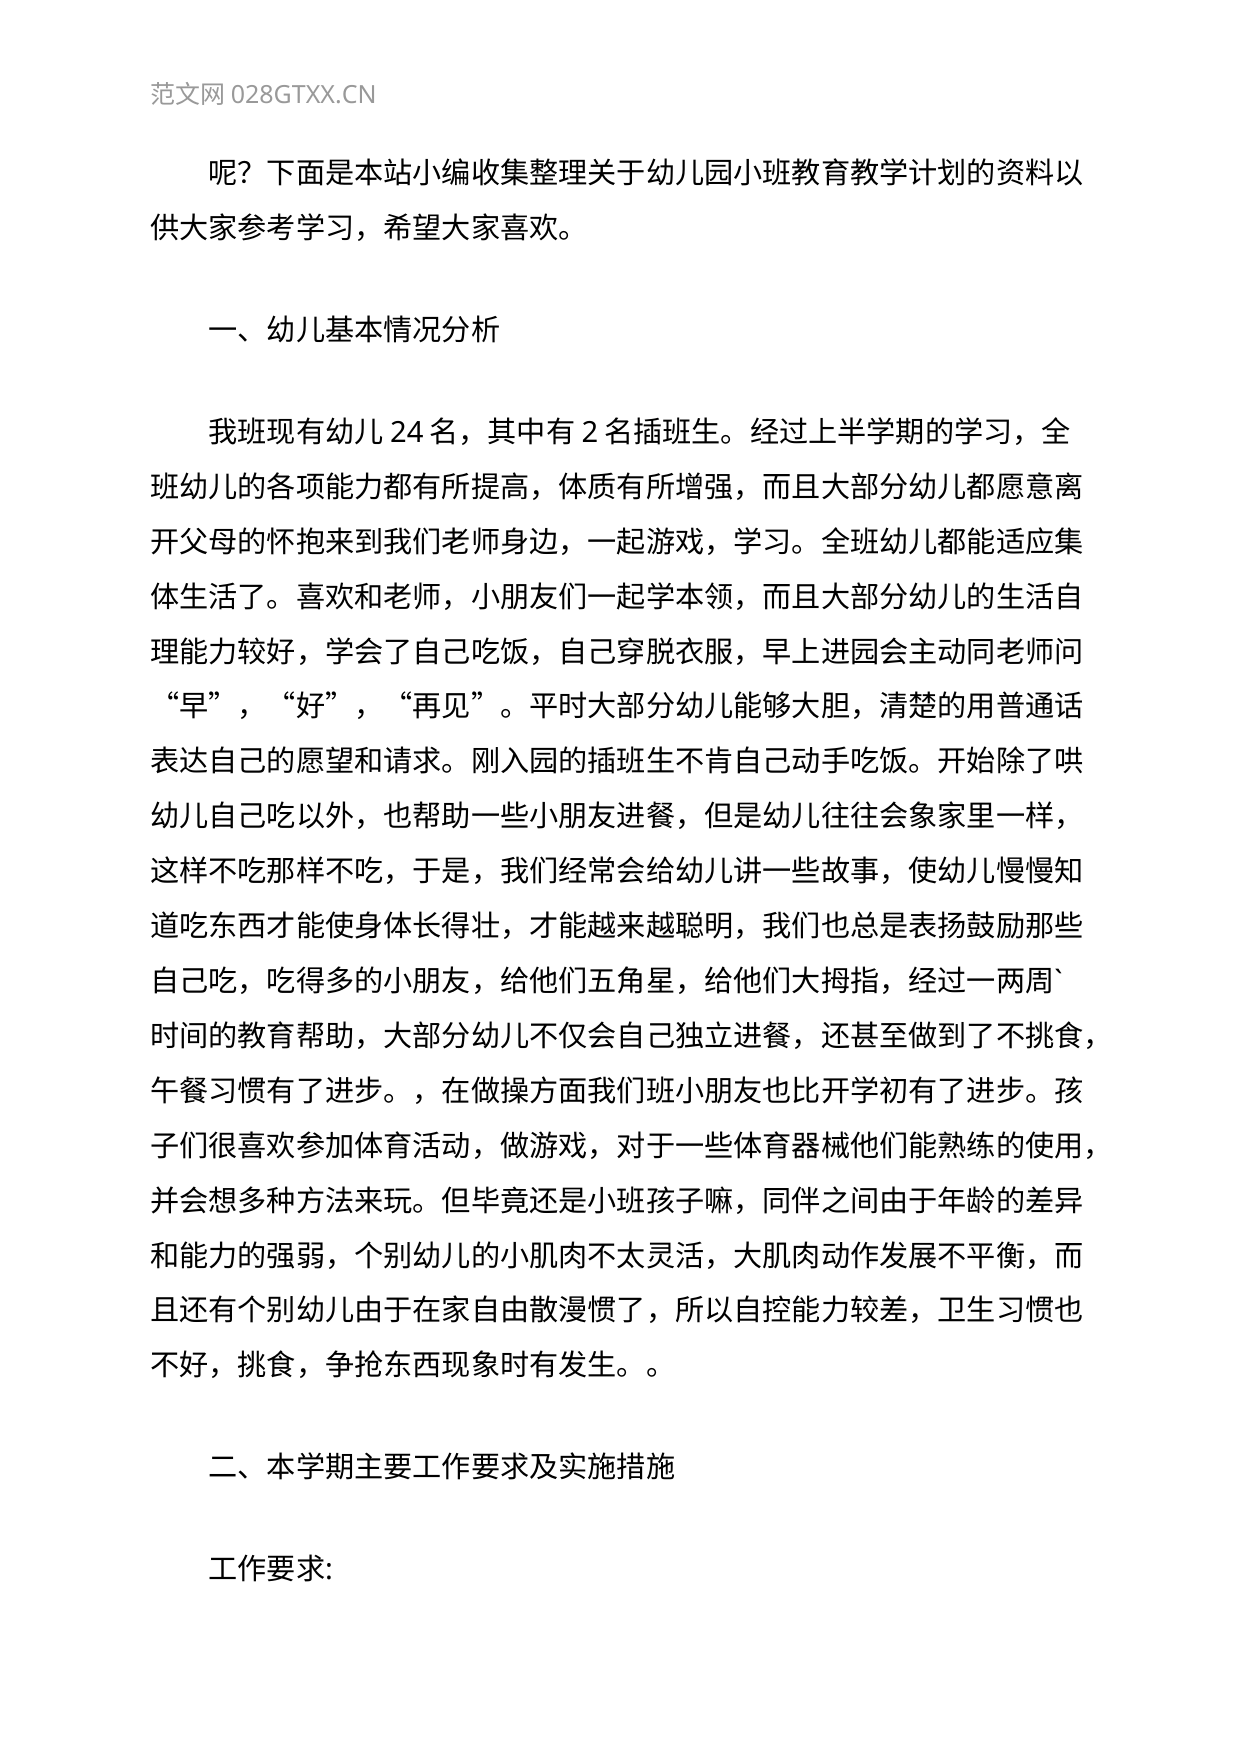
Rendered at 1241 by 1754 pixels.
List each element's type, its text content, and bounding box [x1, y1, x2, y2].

text 一、幼儿基本情况分析 [150, 307, 1090, 349]
text 工作要求: [150, 1545, 1090, 1588]
text 呢？下面是本站小编收集整理关于幼儿园小班教育教学计划的资料以供大家参考学习，希望大家喜欢。 [150, 150, 1090, 247]
text 二、本学期主要工作要求及实施措施 [150, 1444, 1090, 1486]
text 我班现有幼儿 24名，其中有 2名插班生。经过上半学期的学习，全班幼儿的各项能力都有所提高，体质有所增强，而且大部分幼儿都愿意离开父母的怀抱来到我们老师身边，一起游戏，学习。全班幼儿都能适应集体生活了。喜欢和老师，小朋友们一起学本领，而且大部分幼儿的生活自理能力较好，学会了自己吃饭，自己穿脱衣服，早上进园会主动同老师问“早”，“好”，“再见”。平时大部分幼儿能够大胆，清楚的用普通话表达自己的愿望和请求。刚入园的插班生不肯自己动手吃饭。开始除了哄幼儿自己吃以外，也帮助一些小朋友进餐，但是幼儿往往会象家里一样，这样不吃那样不吃，于是，我们经常会给幼儿讲一些故事，使幼儿慢慢知道吃东西才能使身体长得壮，才能越来越聪明，我们也总是表扬鼓励那些自己吃，吃得多的小朋友，给他们五角星，给他们大拇指，经过一两周`时间的教育帮助，大部分幼儿不仅会自己独立进餐，还甚至做到了不挑食，午餐习惯有了进步。，在做操方面我们班小朋友也比开学初有了进步。孩子们很喜欢参加体育活动，做游戏，对于一些体育器械他们能熟练的使用，并会想多种方法来玩。但毕竟还是小班孩子嘛，同伴之间由于年龄的差异和能力的强弱，个别幼儿的小肌肉不太灵活，大肌肉动作发展不平衡，而且还有个别幼儿由于在家自由散漫惯了，所以自控能力较差，卫生习惯也不好，挑食，争抢东西现象时有发生。。 [150, 408, 1090, 1384]
